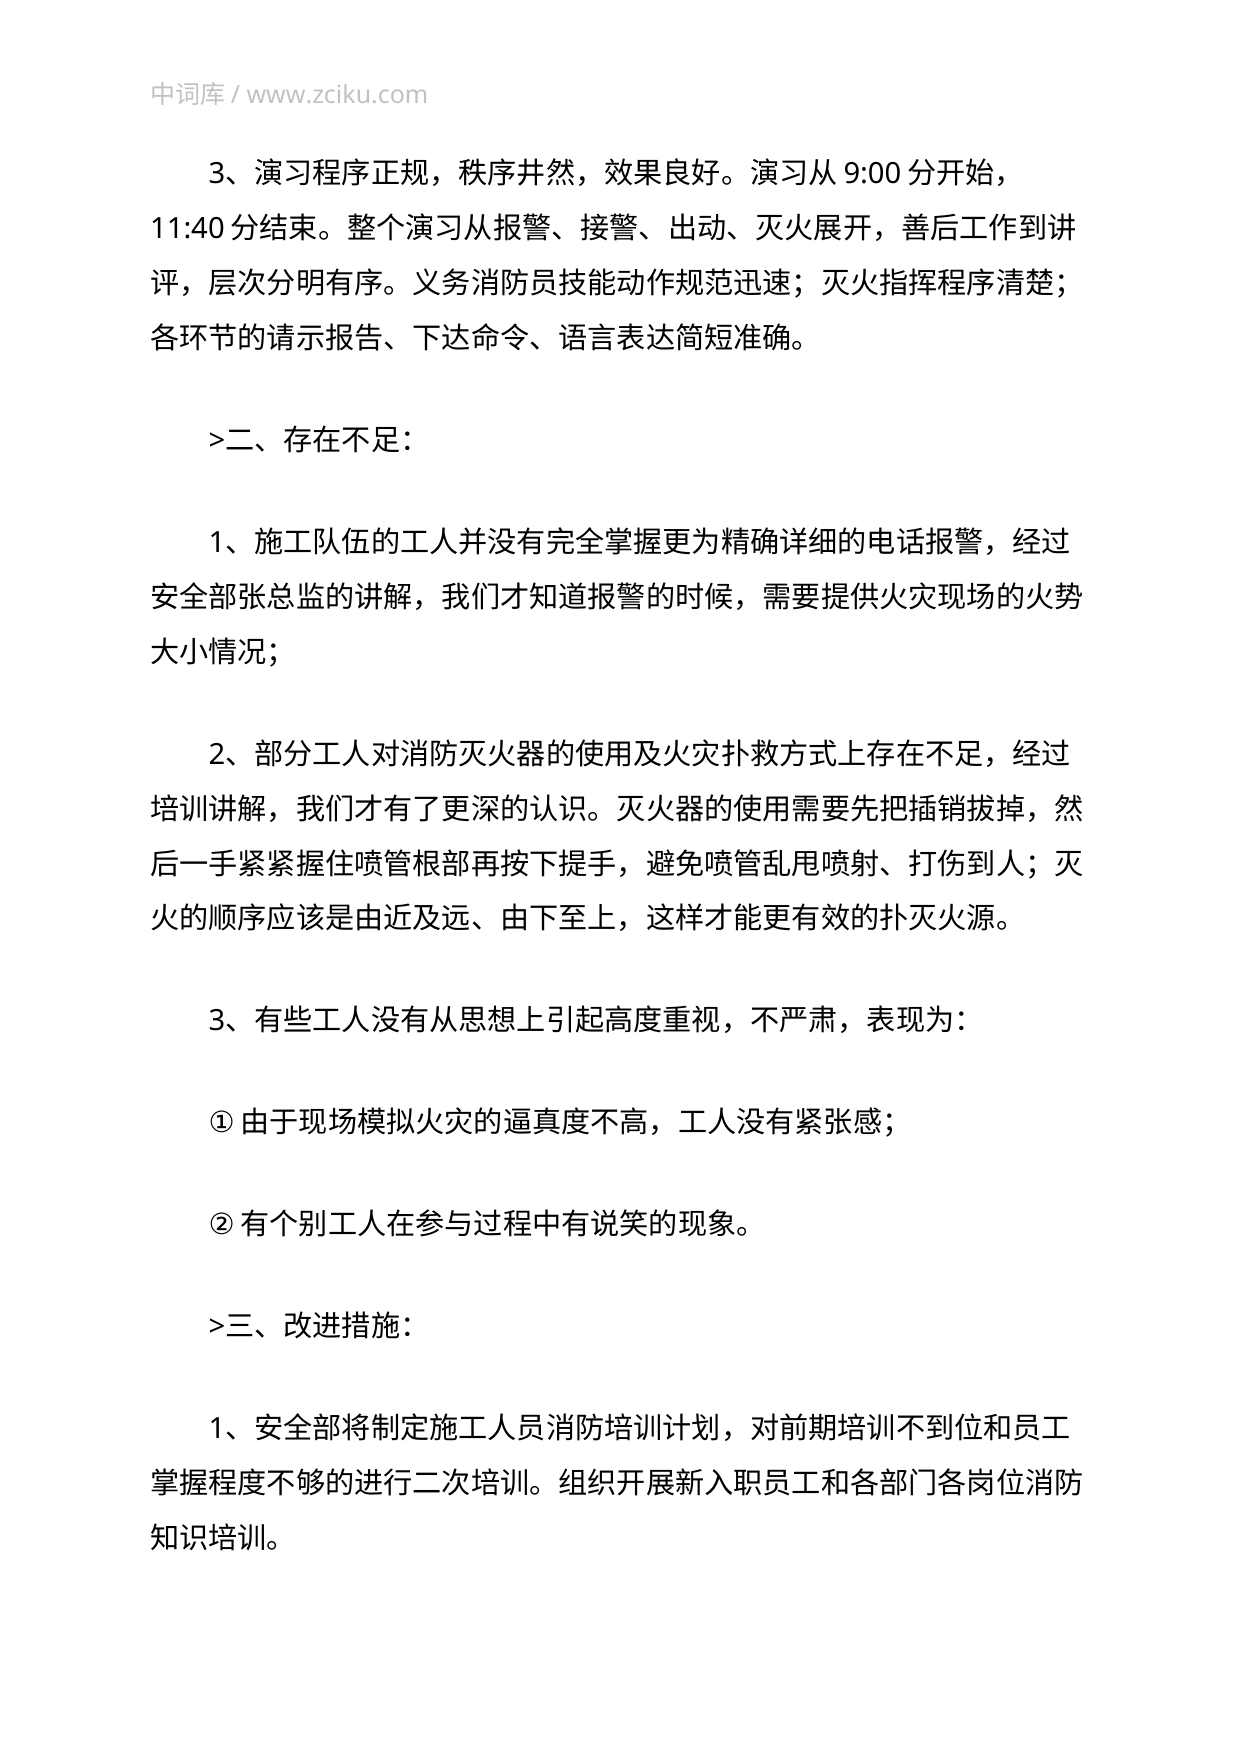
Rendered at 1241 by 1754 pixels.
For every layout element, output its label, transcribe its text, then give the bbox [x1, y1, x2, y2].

text 2、部分工人对消防灭火器的使用及火灾扑救方式上存在不足，经过培训讲解，我们才有了更深的认识。灭火器的使用需要先把插销拔掉，然后一手紧紧握住喷管根部再按下提手，避免喷管乱甩喷射、打伤到人；灭火的顺序应该是由近及远、由下至上，这样才能更有效的扑灭火源。 [150, 730, 1090, 937]
text 1、安全部将制定施工人员消防培训计划，对前期培训不到位和员工掌握程度不够的进行二次培训。组织开展新入职员工和各部门各岗位消防知识培训。 [150, 1405, 1090, 1557]
text >二、存在不足： [150, 417, 1090, 459]
text 3、有些工人没有从思想上引起高度重视，不严肃，表现为： [150, 997, 1090, 1039]
text ②有个别工人在参与过程中有说笑的现象。 [150, 1201, 1090, 1243]
text 3、演习程序正规，秩序井然，效果良好。演习从9:00分开始，11:40分结束。整个演习从报警、接警、出动、灭火展开，善后工作到讲评，层次分明有序。义务消防员技能动作规范迅速；灭火指挥程序清楚；各环节的请示报告、下达命令、语言表达简短准确。 [150, 150, 1090, 357]
text ①由于现场模拟火灾的逼真度不高，工人没有紧张感； [150, 1099, 1090, 1141]
text >三、改进措施： [150, 1303, 1090, 1345]
text 1、施工队伍的工人并没有完全掌握更为精确详细的电话报警，经过安全部张总监的讲解，我们才知道报警的时候，需要提供火灾现场的火势大小情况； [150, 519, 1090, 671]
